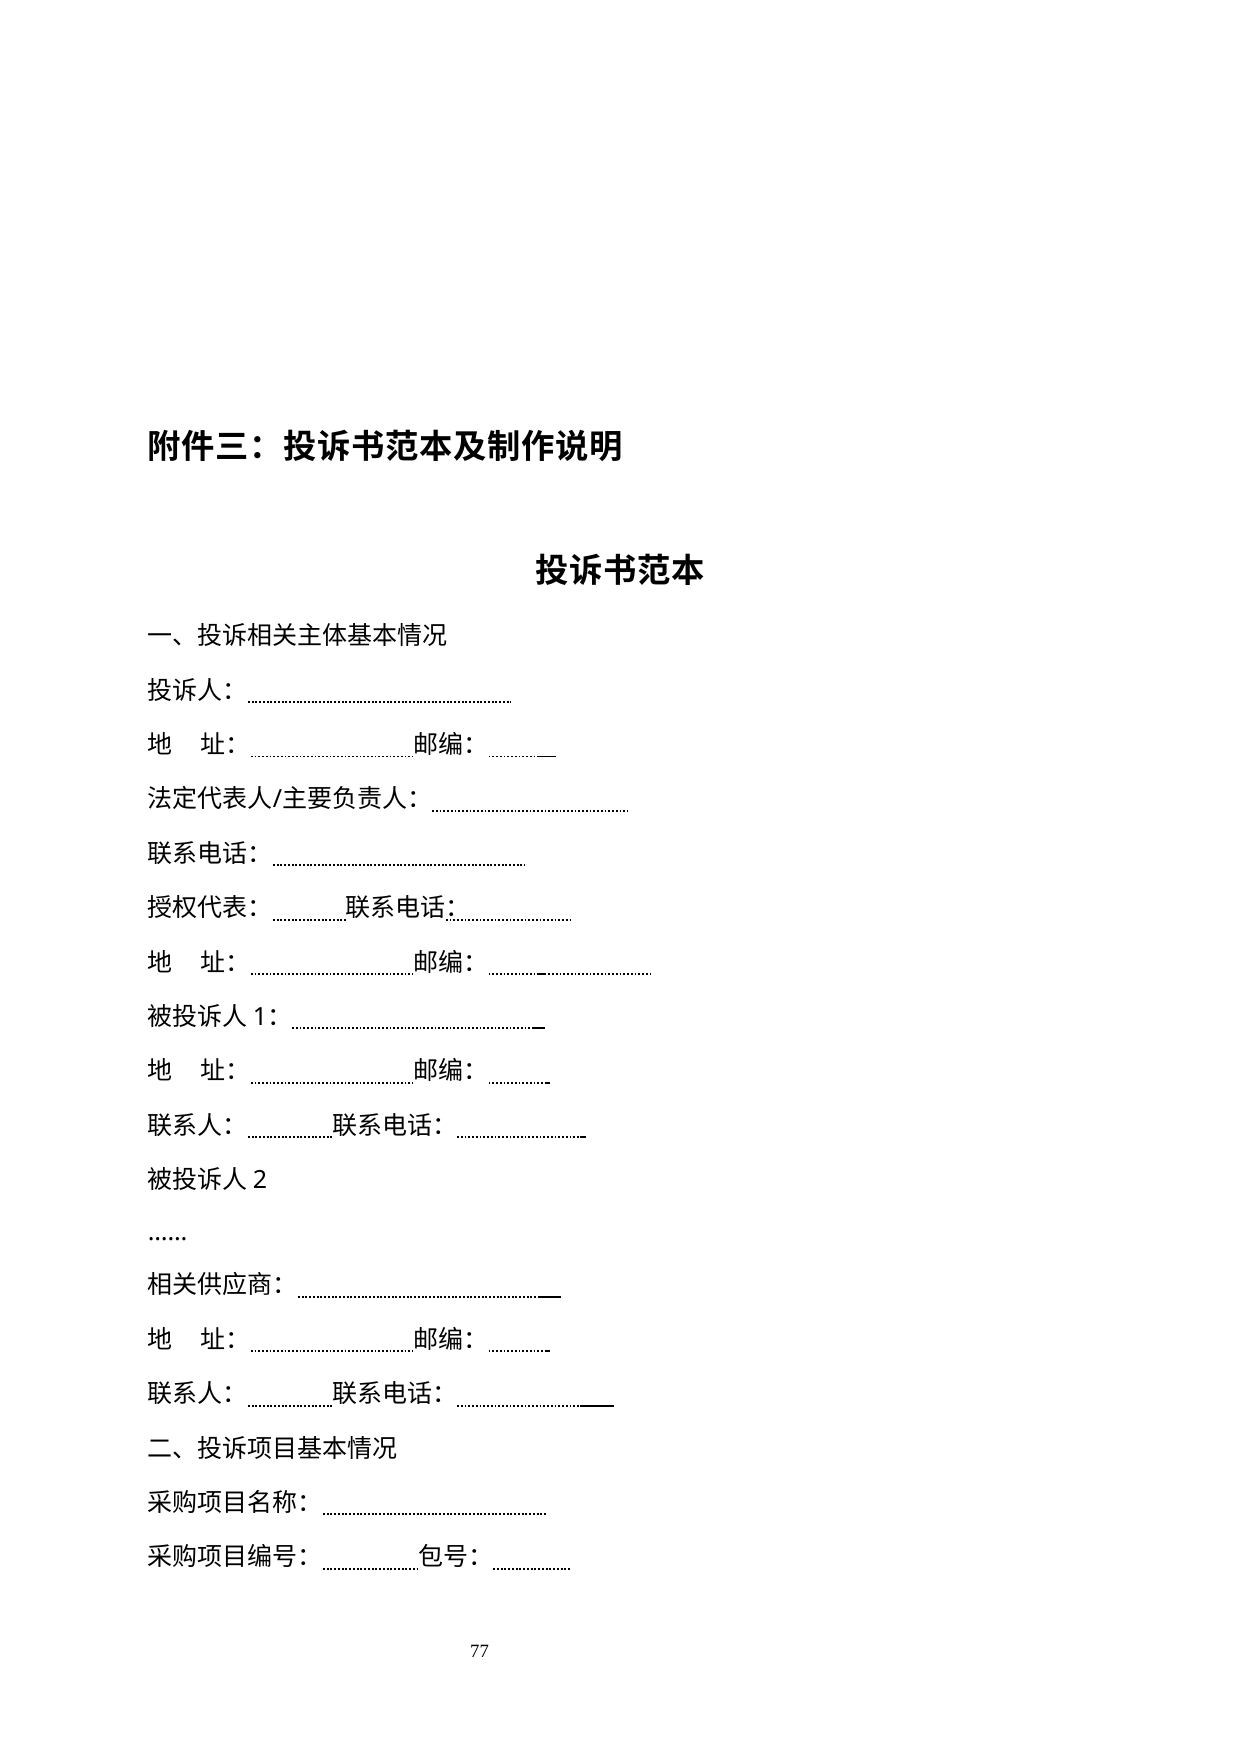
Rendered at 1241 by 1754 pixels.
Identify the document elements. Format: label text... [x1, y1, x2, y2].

text 采购项目编号： 包号： [148, 1537, 1093, 1573]
text 相关供应商： [148, 1265, 1093, 1301]
text 联系电话： [148, 833, 1093, 869]
text 被投诉人1： [148, 996, 1093, 1033]
text 采购项目名称： [148, 1482, 1093, 1519]
text 一、投诉相关主体基本情况 [148, 616, 1093, 652]
text 联系人： 联系电话： [148, 1374, 1093, 1410]
text 地 址： 邮编： [148, 1051, 1093, 1087]
text 投诉人： [148, 670, 1093, 706]
text 二、投诉项目基本情况 [148, 1428, 1093, 1464]
text 联系人： 联系电话： [148, 1105, 1093, 1141]
text 附件三：投诉书范本及制作说明 [148, 420, 1093, 468]
text 地 址： 邮编： [148, 724, 1093, 761]
text …… [148, 1214, 1093, 1248]
text 地 址： 邮编： [148, 1319, 1093, 1356]
text 授权代表： 联系电话： [148, 888, 1093, 924]
text 被投诉人2 [148, 1159, 1093, 1196]
text 投诉书范本 [148, 543, 1093, 592]
text 地 址： 邮编： [148, 942, 1093, 978]
text 法定代表人/主要负责人： [148, 779, 1093, 815]
